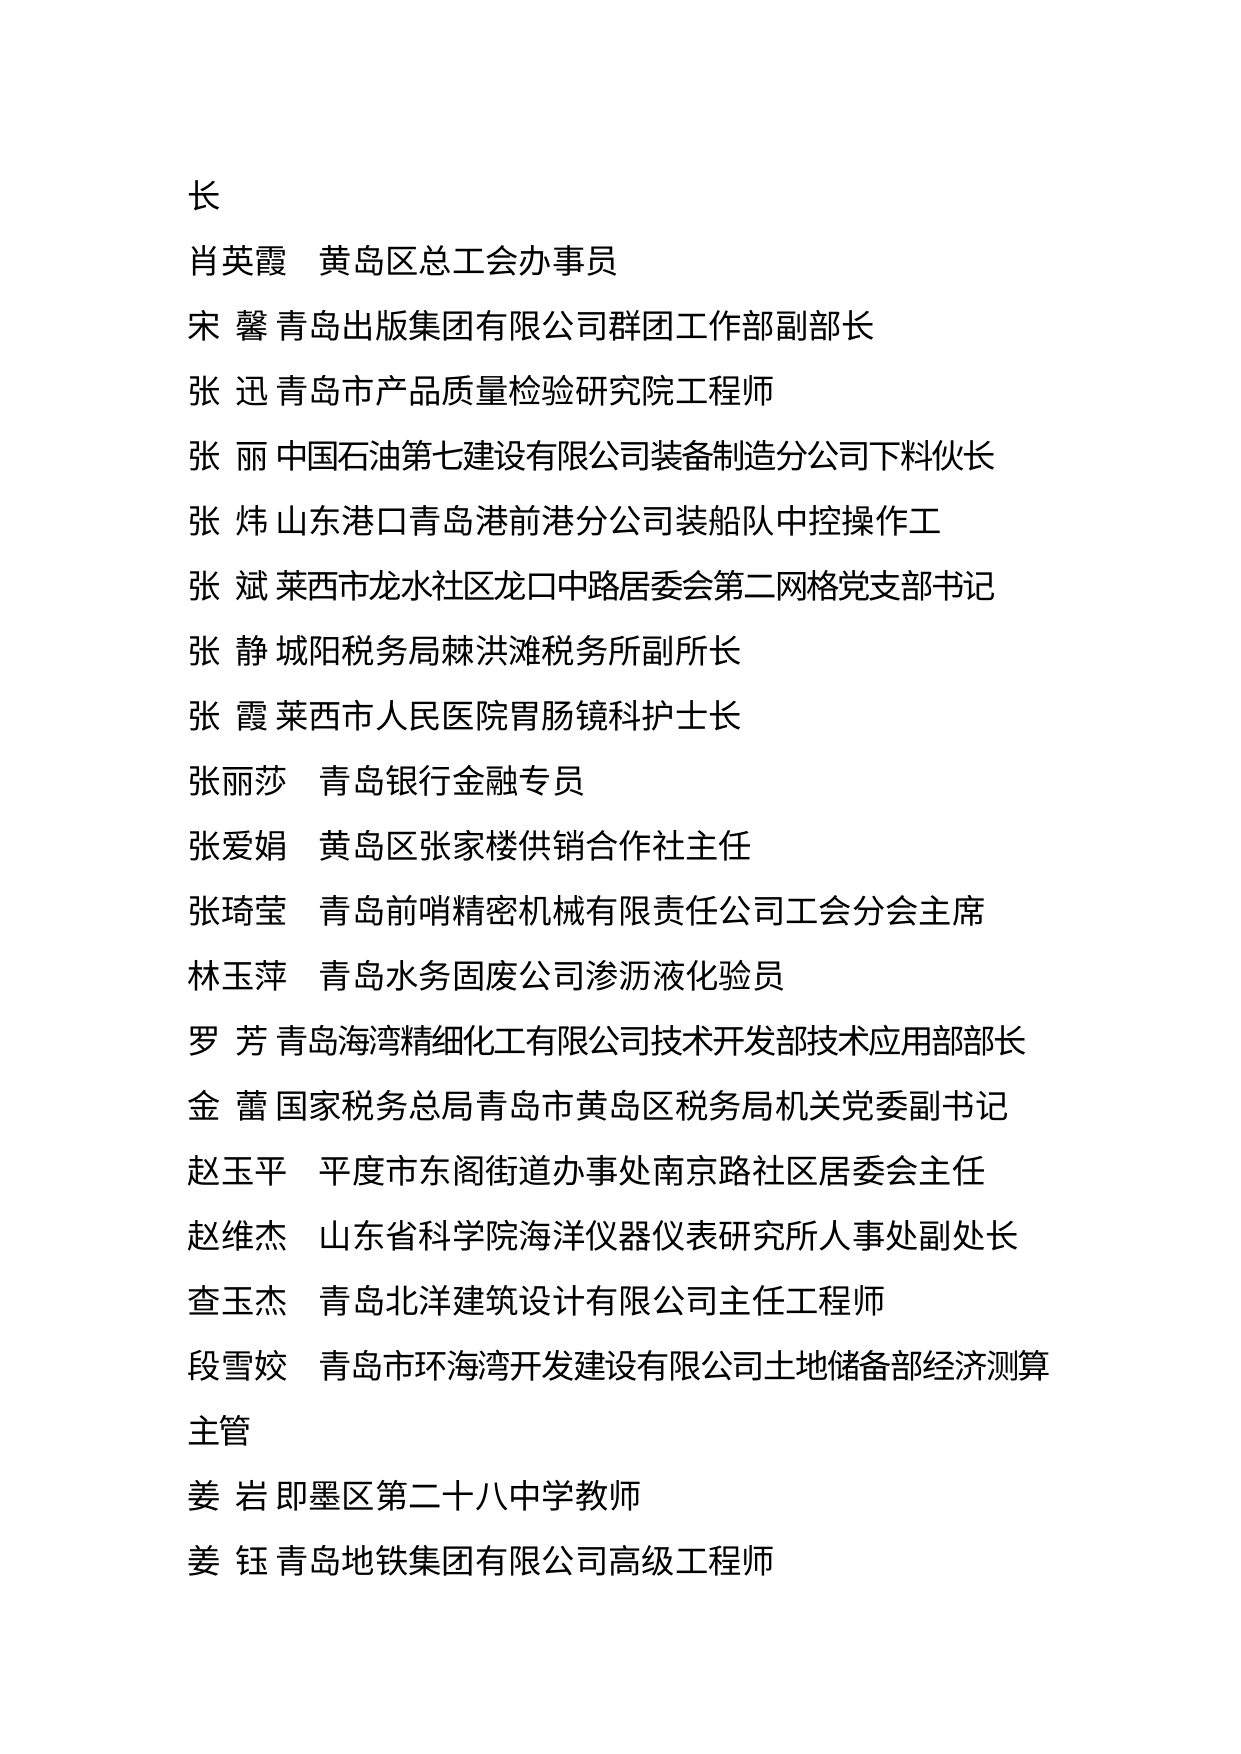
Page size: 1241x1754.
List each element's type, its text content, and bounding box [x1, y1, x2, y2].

table_cell 姜 岩 即墨区第二十八中学教师 [176, 1462, 1064, 1527]
table_cell 张 静 城阳税务局棘洪滩税务所副所长 [176, 617, 1064, 682]
table_cell 宋 馨 青岛出版集团有限公司群团工作部副部长 [176, 292, 1064, 357]
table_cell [176, 162, 1064, 227]
table_cell 张爱娟 黄岛区张家楼供销合作社主任 [176, 812, 1064, 877]
table_cell 张 炜 山东港口青岛港前港分公司装船队中控操作工 [176, 487, 1064, 552]
table_cell 肖英霞 黄岛区总工会办事员 [176, 227, 1064, 292]
table_cell 张 迅 青岛市产品质量检验研究院工程师 [176, 357, 1064, 422]
table_cell 张 斌 莱西市龙水社区龙口中路居委会第二网格党支部书记 [176, 552, 1064, 617]
table_cell 张 霞 莱西市人民医院胃肠镜科护士长 [176, 682, 1064, 747]
table_cell 段雪姣 青岛市环海湾开发建设有限公司土地储备部经济测算主管 [176, 1332, 1064, 1462]
table_cell 查玉杰 青岛北洋建筑设计有限公司主任工程师 [176, 1267, 1064, 1332]
table_cell 张丽莎 青岛银行金融专员 [176, 747, 1064, 812]
table_cell 罗 芳 青岛海湾精细化工有限公司技术开发部技术应用部部长 [176, 1007, 1064, 1072]
table_cell 姜 钰 青岛地铁集团有限公司高级工程师 [176, 1527, 1064, 1592]
table_cell 张 丽 中国石油第七建设有限公司装备制造分公司下料伙长 [176, 422, 1064, 487]
table_cell 赵维杰 山东省科学院海洋仪器仪表研究所人事处副处长 [176, 1202, 1064, 1267]
table_cell 赵玉平 平度市东阁街道办事处南京路社区居委会主任 [176, 1137, 1064, 1202]
table_cell 林玉萍 青岛水务固废公司渗沥液化验员 [176, 942, 1064, 1007]
table_cell 金 蕾 国家税务总局青岛市黄岛区税务局机关党委副书记 [176, 1072, 1064, 1137]
table_cell 张琦莹 青岛前哨精密机械有限责任公司工会分会主席 [176, 877, 1064, 942]
